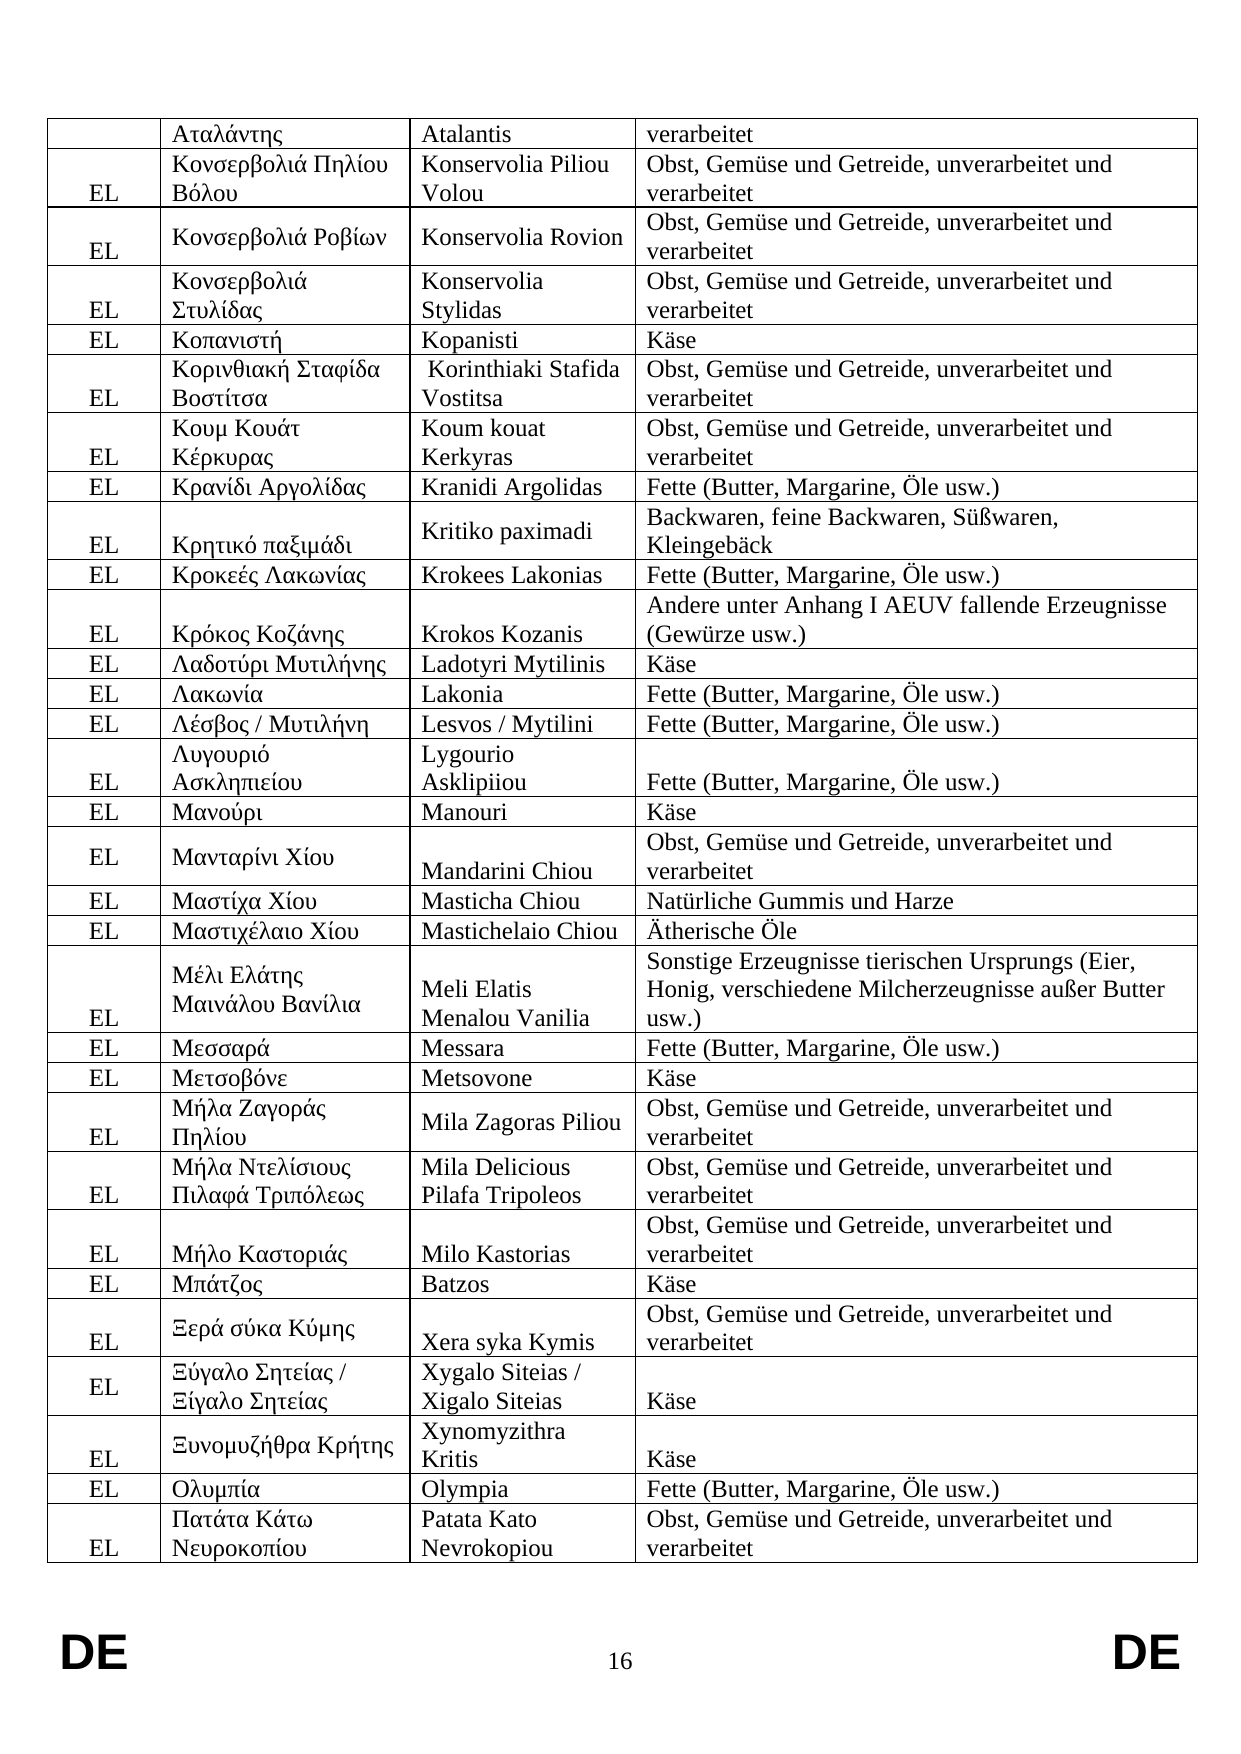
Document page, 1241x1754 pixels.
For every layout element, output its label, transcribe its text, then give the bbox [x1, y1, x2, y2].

table_cell Λαδοτύρι Μυτιλήνης [161, 649, 409, 678]
table_cell Fette (Butter, Margarine, Öle usw.) [636, 1474, 1197, 1503]
table_cell Xera syka Kymis [411, 1299, 635, 1356]
table_cell Obst, Gemüse und Getreide, unverarbeitet und verarbeitet [636, 1152, 1197, 1209]
table_cell EL [48, 1093, 160, 1151]
table_cell EL [48, 1063, 160, 1092]
table_cell Ätherische Öle [636, 916, 1197, 945]
table_cell Masticha Chiou [411, 886, 635, 915]
table_cell EL [48, 560, 160, 589]
table_cell Milo Kastorias [411, 1210, 635, 1268]
table_cell Λακωνία [161, 679, 409, 708]
table_cell EL [48, 649, 160, 678]
table_cell EL [48, 472, 160, 501]
table_cell EL [48, 1152, 160, 1209]
table_cell Fette (Butter, Margarine, Öle usw.) [636, 679, 1197, 708]
table_cell Μήλα Ζαγοράς Πηλίου [161, 1093, 409, 1151]
table_cell Kopanisti [411, 325, 635, 353]
table_cell EL [48, 413, 160, 471]
table_cell Μανούρι [161, 797, 409, 826]
table_cell Backwaren, feine Backwaren, Süßwaren, Kleingebäck [636, 502, 1197, 559]
table_cell Obst, Gemüse und Getreide, unverarbeitet und verarbeitet [636, 355, 1197, 412]
table_cell Koum kouat Kerkyras [411, 413, 635, 471]
table_cell Lesvos / Mytilini [411, 709, 635, 738]
table_cell Κροκεές Λακωνίας [161, 560, 409, 589]
table_cell Andere unter Anhang I AEUV fallende Erzeugnisse (Gewürze usw.) [636, 590, 1197, 648]
table_cell EL [48, 709, 160, 738]
table_cell Μεσσαρά [161, 1033, 409, 1062]
table_cell Μέλι Ελάτης Μαινάλου Βανίλια [161, 946, 409, 1032]
table_cell EL [48, 1504, 160, 1562]
table_cell EL [48, 886, 160, 915]
table_cell Kritiko paximadi [411, 502, 635, 559]
table_cell Käse [636, 325, 1197, 353]
table_cell Olympia [411, 1474, 635, 1503]
table_cell EL [48, 739, 160, 796]
table_cell Patata Kato Nevrokopiou [411, 1504, 635, 1562]
table_cell Fette (Butter, Margarine, Öle usw.) [636, 709, 1197, 738]
table_cell EL [48, 1269, 160, 1298]
table_cell Obst, Gemüse und Getreide, unverarbeitet und verarbeitet [636, 827, 1197, 885]
table_cell Käse [636, 797, 1197, 826]
table_cell Kranidi Argolidas [411, 472, 635, 501]
table_cell Xygalo Siteias / Xigalo Siteias [411, 1357, 635, 1415]
table_cell EL [48, 679, 160, 708]
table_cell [161, 119, 409, 148]
table_cell Μαστίχα Χίου [161, 886, 409, 915]
table_cell Xynomyzithra Kritis [411, 1416, 635, 1473]
table_cell EL [48, 208, 160, 265]
table_cell Κονσερβολιά Στυλίδας [161, 266, 409, 323]
table_cell Natürliche Gummis und Harze [636, 886, 1197, 915]
table_cell Κουμ Κουάτ Κέρκυρας [161, 413, 409, 471]
table_cell Käse [636, 1269, 1197, 1298]
table_cell EL [48, 827, 160, 885]
table_cell EL [48, 946, 160, 1032]
table_cell Ξυνομυζήθρα Κρήτης [161, 1416, 409, 1473]
table_cell Κρανίδι Αργολίδας [161, 472, 409, 501]
table_cell Κορινθιακή Σταφίδα Βοστίτσα [161, 355, 409, 412]
table_cell Mila Zagoras Piliou [411, 1093, 635, 1151]
table_cell Korinthiaki Stafida Vostitsa [411, 355, 635, 412]
table_cell Ξύγαλο Σητείας / Ξίγαλο Σητείας [161, 1357, 409, 1415]
table_cell Κονσερβολιά Ροβίων [161, 208, 409, 265]
table_cell EL [48, 1299, 160, 1356]
table_cell EL [48, 1474, 160, 1503]
table_cell Obst, Gemüse und Getreide, unverarbeitet und verarbeitet [636, 1210, 1197, 1268]
table_cell EL [48, 1210, 160, 1268]
table_cell Lygourio Asklipiiou [411, 739, 635, 796]
table_cell Μετσοβόνε [161, 1063, 409, 1092]
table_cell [636, 149, 1197, 206]
table_cell Messara [411, 1033, 635, 1062]
table_cell Μήλο Καστοριάς [161, 1210, 409, 1268]
table_cell Mila Delicious Pilafa Tripoleos [411, 1152, 635, 1209]
table_cell Κονσερβολιά Πηλίου Βόλου [161, 149, 409, 206]
table_cell EL [48, 1033, 160, 1062]
table_cell Κρόκος Κοζάνης [161, 590, 409, 648]
table_cell Fette (Butter, Margarine, Öle usw.) [636, 1033, 1197, 1062]
table_cell EL [48, 502, 160, 559]
table_cell Konservolia Rovion [411, 208, 635, 265]
table_cell Λυγουριό Ασκληπιείου [161, 739, 409, 796]
table_cell Krokos Kozanis [411, 590, 635, 648]
table_cell EL [48, 797, 160, 826]
table_cell Mastichelaio Chiou [411, 916, 635, 945]
table_cell EL [48, 266, 160, 323]
table_cell Obst, Gemüse und Getreide, unverarbeitet und verarbeitet [636, 1093, 1197, 1151]
table_cell Μανταρίνι Χίου [161, 827, 409, 885]
table_cell Μπάτζος [161, 1269, 409, 1298]
table_cell Konservolia Piliou Volou [411, 149, 635, 206]
table_cell Fette (Butter, Margarine, Öle usw.) [636, 739, 1197, 796]
table_cell EL [48, 119, 160, 148]
table_cell Käse [636, 1357, 1197, 1415]
table_cell EL [48, 1416, 160, 1473]
table_cell Obst, Gemüse und Getreide, unverarbeitet und verarbeitet [636, 1299, 1197, 1356]
table_cell Metsovone [411, 1063, 635, 1092]
table_cell Μαστιχέλαιο Χίου [161, 916, 409, 945]
table_cell Sonstige Erzeugnisse tierischen Ursprungs (Eier, Honig, verschiedene Milcherzeugnisse außer Butter usw.) [636, 946, 1197, 1032]
table_cell Konservolia Stylidas [411, 266, 635, 323]
table_cell EL [48, 149, 160, 206]
table_cell Obst, Gemüse und Getreide, unverarbeitet und verarbeitet [636, 413, 1197, 471]
table_cell Κοπανιστή [161, 325, 409, 353]
table_cell EL [48, 916, 160, 945]
table_cell Ξερά σύκα Κύμης [161, 1299, 409, 1356]
table_cell Μήλα Ντελίσιους Πιλαφά Τριπόλεως [161, 1152, 409, 1209]
table_cell EL [48, 355, 160, 412]
table_cell Obst, Gemüse und Getreide, unverarbeitet und verarbeitet [636, 208, 1197, 265]
table_cell Mandarini Chiou [411, 827, 635, 885]
table_cell Batzos [411, 1269, 635, 1298]
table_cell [411, 119, 635, 148]
table_cell Fette (Butter, Margarine, Öle usw.) [636, 560, 1197, 589]
table_cell EL [48, 1357, 160, 1415]
table_cell Krokees Lakonias [411, 560, 635, 589]
table_cell Käse [636, 649, 1197, 678]
table_cell Obst, Gemüse und Getreide, unverarbeitet und verarbeitet [636, 266, 1197, 323]
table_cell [636, 119, 1197, 148]
table_cell EL [48, 590, 160, 648]
table_cell Manouri [411, 797, 635, 826]
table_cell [636, 1504, 1197, 1562]
table_cell Lakonia [411, 679, 635, 708]
table_cell Ολυμπία [161, 1474, 409, 1503]
table_cell Λέσβος / Mυτιλήνη [161, 709, 409, 738]
table_cell Κρητικό παξιμάδι [161, 502, 409, 559]
table_cell Käse [636, 1063, 1197, 1092]
table_cell Meli Elatis Menalou Vanilia [411, 946, 635, 1032]
table_cell Πατάτα Κάτω Νευροκοπίου [161, 1504, 409, 1562]
table_cell Käse [636, 1416, 1197, 1473]
table_cell Ladotyri Mytilinis [411, 649, 635, 678]
table_cell Fette (Butter, Margarine, Öle usw.) [636, 472, 1197, 501]
table_cell EL [48, 325, 160, 353]
